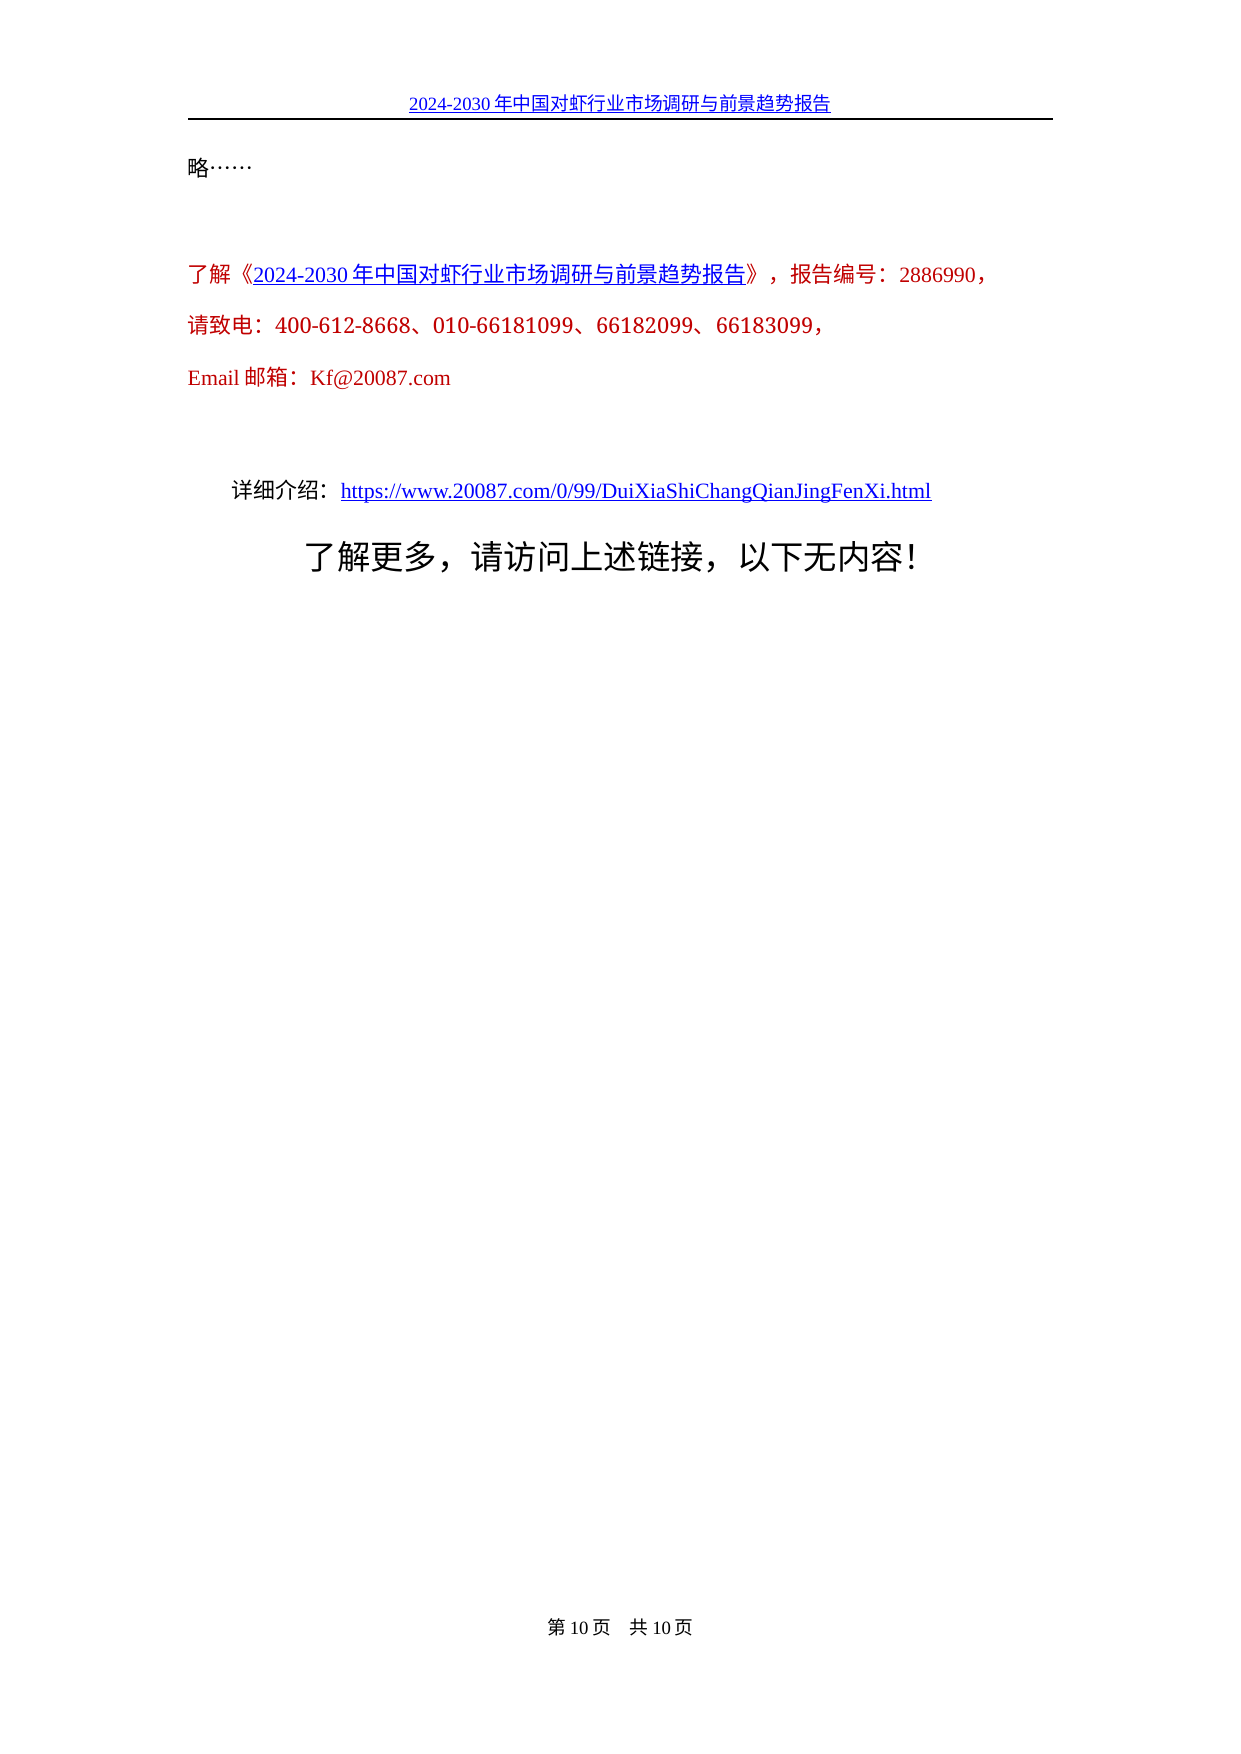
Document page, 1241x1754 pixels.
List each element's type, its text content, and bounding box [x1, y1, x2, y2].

text 详细介绍：https://www.20087.com/0/99/DuiXiaShiChangQianJingFenXi.html [187, 473, 1053, 505]
text Email邮箱：Kf@20087.com [187, 360, 1053, 392]
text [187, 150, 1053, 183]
title 了解更多，请访问上述链接，以下无内容！ [187, 523, 1053, 588]
text 了解《2024-2030年中国对虾行业市场调研与前景趋势报告》，报告编号：2886990， [187, 257, 1053, 289]
text 请致电：400-612-8668、010-66181099、66182099、66183099， [187, 308, 1053, 341]
